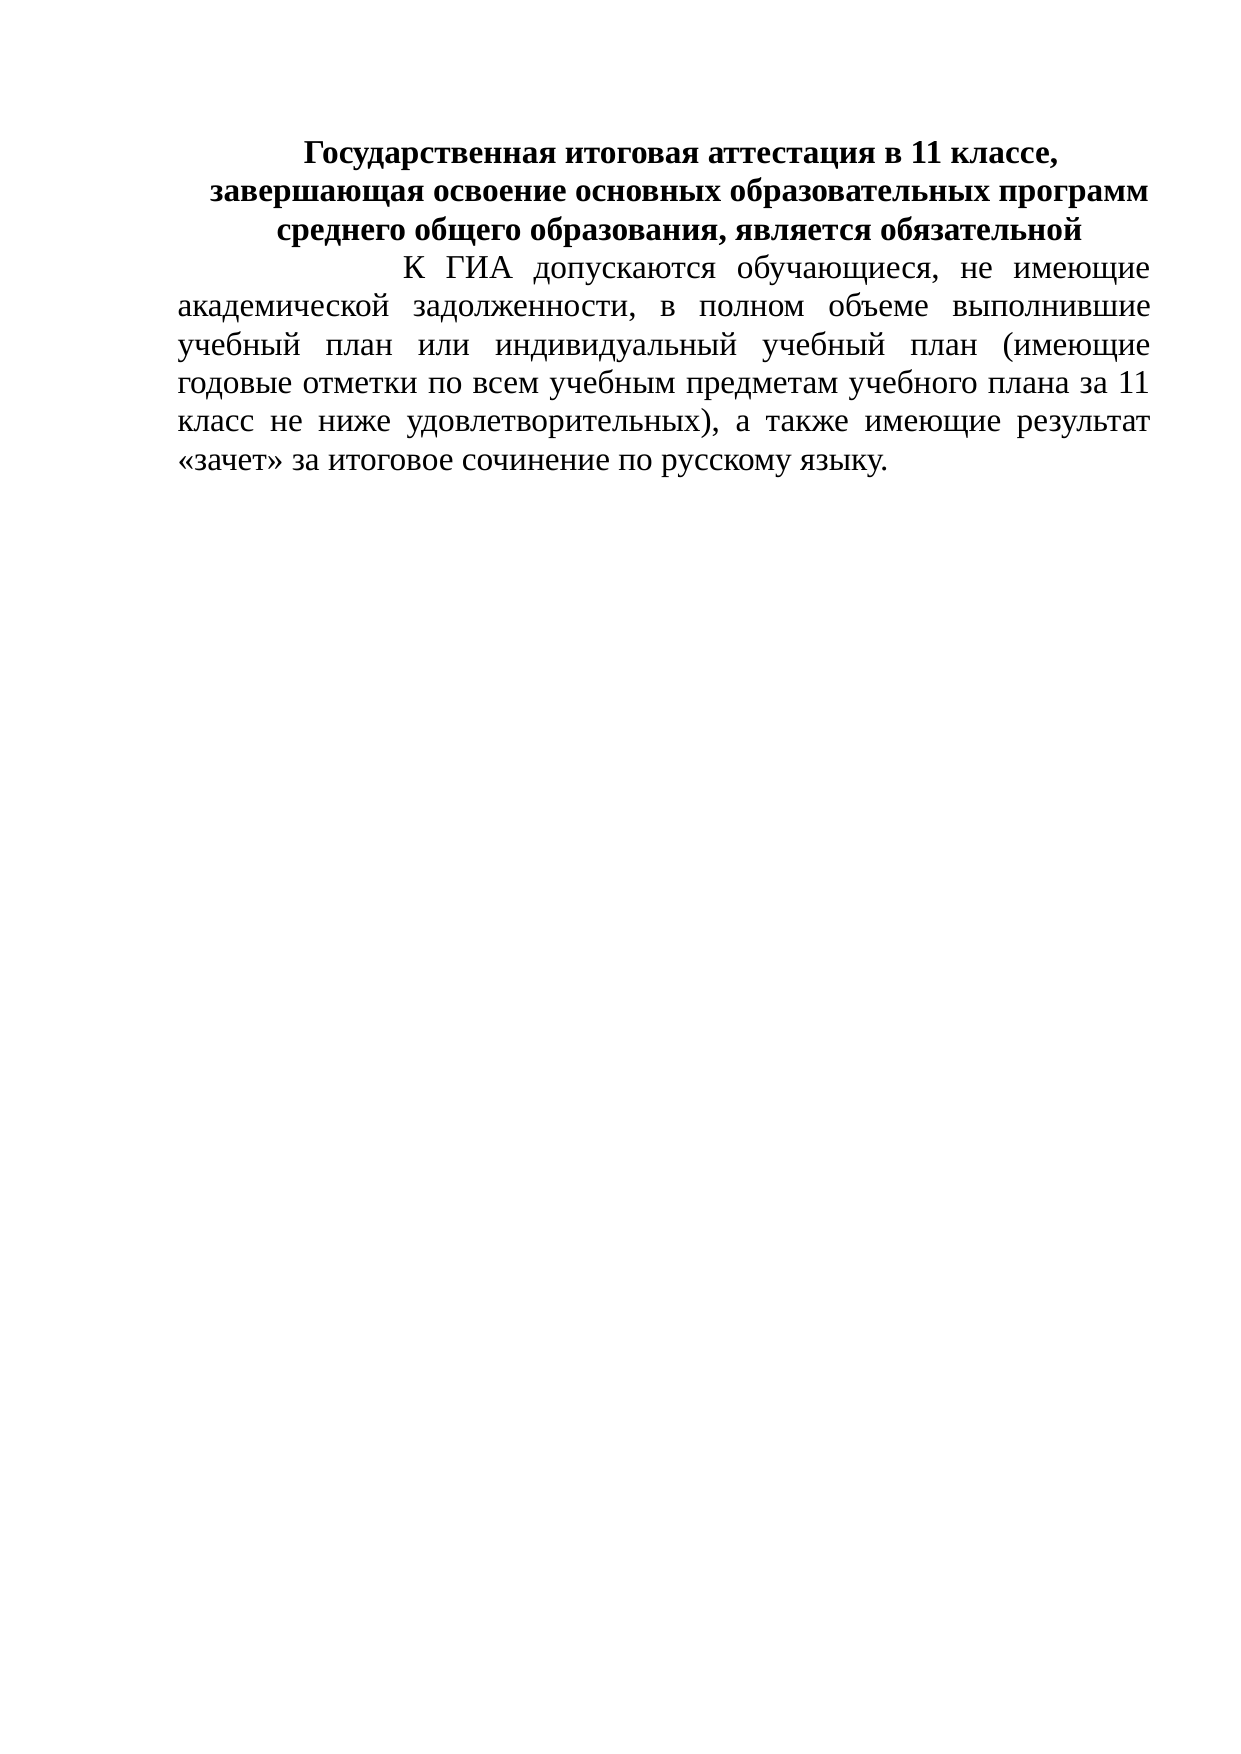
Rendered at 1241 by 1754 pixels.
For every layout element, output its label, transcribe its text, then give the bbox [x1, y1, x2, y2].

text К ГИА допускаются обучающиеся, не имеющие академической задолженности, в полном объеме выполнившие учебный план или индивидуальный учебный план (имеющие годовые отметки по всем учебным предметам учебного плана за 11 класс не ниже удовлетворительных), а также имеющие результат «зачет» за итоговое сочинение по русскому языку. [177, 247, 1152, 477]
text Государственная итоговая аттестация в 11 классе, завершающая освоение основных образовательных программ среднего общего образования, является обязательной [207, 132, 1152, 247]
